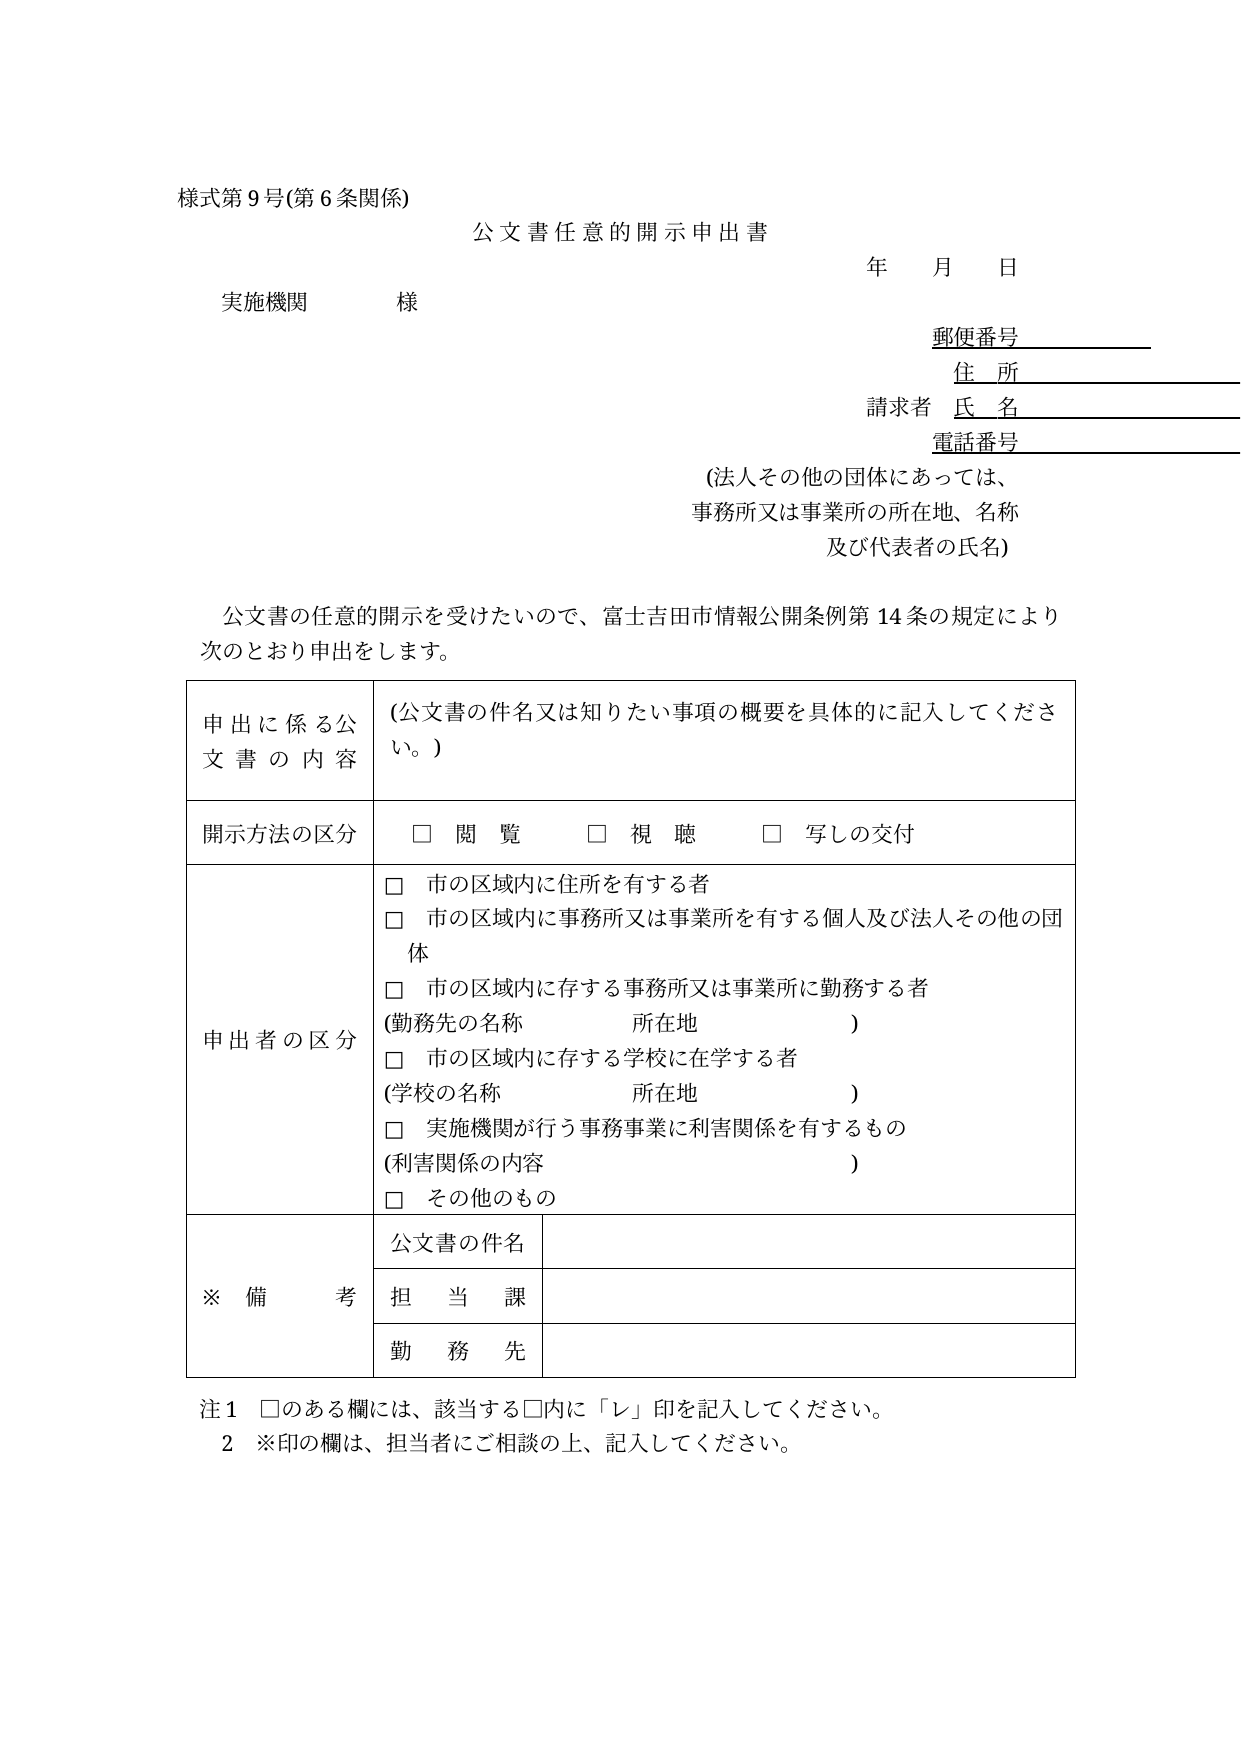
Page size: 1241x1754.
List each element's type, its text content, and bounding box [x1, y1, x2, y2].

text 実施機関 様 [177, 284, 1063, 319]
table_cell ※備考 [187, 1215, 373, 1377]
text 電話番号 [177, 423, 1019, 458]
text 様式第9号(第6条関係) [177, 179, 1063, 214]
table_cell 勤務先 [374, 1324, 542, 1377]
text 郵便番号 [177, 319, 1019, 353]
table_cell 開示方法の区分 [187, 801, 373, 864]
text 公文書任意的開示申出書 [177, 214, 1063, 249]
text 住所 [177, 353, 1019, 388]
text 2 ※印の欄は、担当者にご相談の上、記入してください。 [177, 1425, 1063, 1460]
table_cell 担当課 [374, 1269, 542, 1322]
text 注1 □のある欄には、該当する□内に「レ」印を記入してください。 [177, 1390, 1063, 1425]
table_cell [543, 1269, 1075, 1322]
table_header (公文書の件名又は知りたい事項の概要を具体的に記入してください。) [374, 681, 1075, 800]
text 事務所又は事業所の所在地、名称 [177, 493, 1019, 528]
table_cell □ 市の区域内に住所を有する者 □ 市の区域内に事務所又は事業所を有する個人及び法人その他の団体 □ 市の区域内に存する事務所又は事業所に勤務する者 (勤務先の名称 所在地 ) □ 市の区域内に存する学校に在学する者 (学校の名称 所在地 ) □ 実施機関が行う事務事業に利害関係を有するもの (利害関係の内容 ) □ その他のもの [374, 865, 1075, 1214]
table_cell [543, 1215, 1075, 1268]
table_cell 申出者の区分 [187, 865, 373, 1214]
text 公文書の任意的開示を受けたいので、富士吉田市情報公開条例第14条の規定により次のとおり申出をします。 [177, 598, 1063, 668]
text 年 月 日 [177, 249, 1019, 284]
text 請求者 氏名 [177, 388, 1019, 423]
table_cell [543, 1324, 1075, 1377]
table_header 申出に係る公文書の内容 [187, 681, 373, 800]
table_cell 公文書の件名 [374, 1215, 542, 1268]
text 及び代表者の氏名) [177, 528, 1008, 563]
text (法人その他の団体にあっては、 [177, 458, 1019, 493]
table_cell □ 閲 覧 □ 視 聴 □ 写しの交付 [374, 801, 1075, 864]
